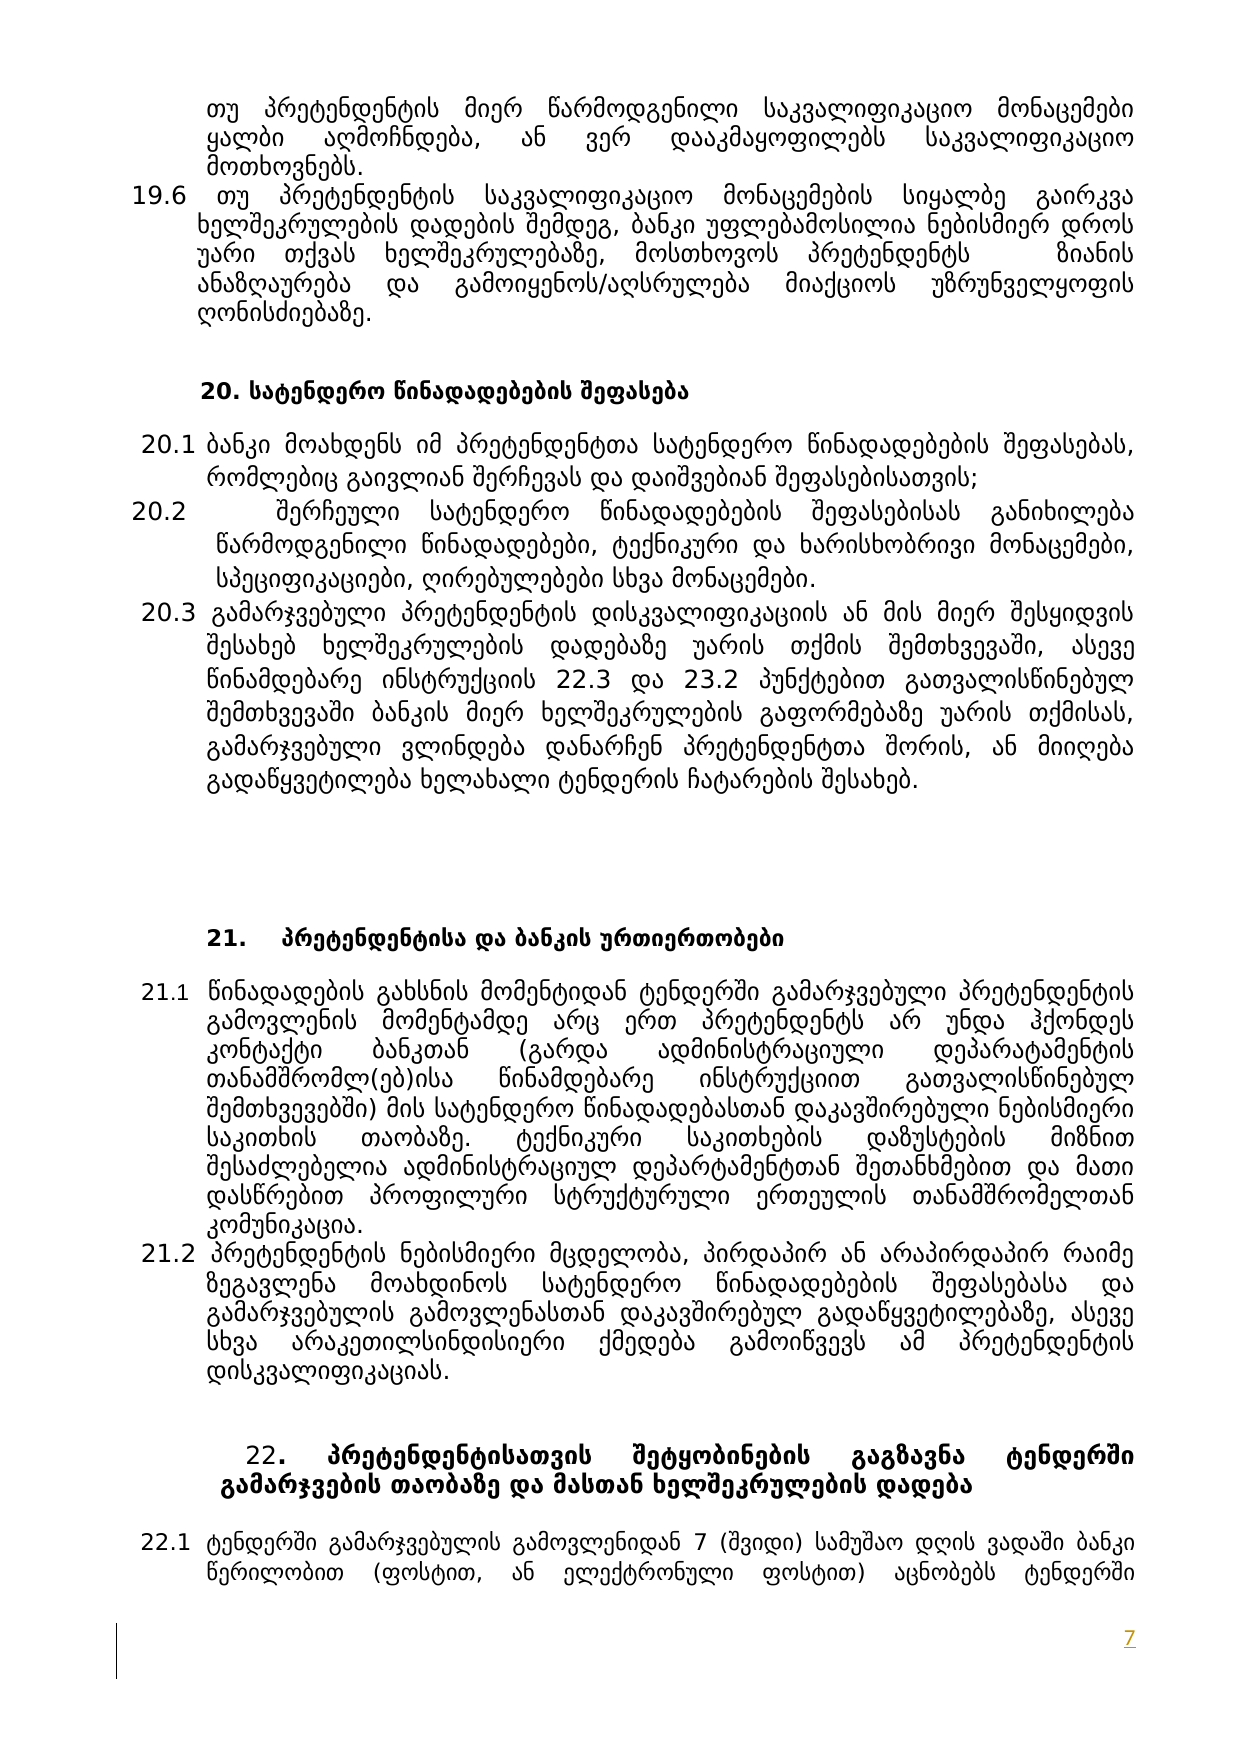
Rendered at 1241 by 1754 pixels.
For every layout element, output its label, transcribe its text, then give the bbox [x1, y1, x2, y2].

text 20. სატენდერო წინადადებების შეფასება [178, 378, 1135, 405]
text 21. პრეტენდენტისა და ბანკის ურთიერთობები [141, 926, 1135, 952]
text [140, 1529, 1135, 1586]
text 22. პრეტენდენტისათვის შეტყობინების გაგზავნა ტენდერში გამარჯვების თაობაზე და მასთან ხელშეკრულების დადება [131, 1441, 1135, 1499]
text 20.3 გამარჯვებული პრეტენდენტის დისკვალიფიკაციის ან მის მიერ შესყიდვის შესახებ ხელშეკრულების დადებაზე უარის თქმის შემთხვევაში, ასევე წინამდებარე ინსტრუქციის 22.3 და 23.2 პუნქტებით გათვალისწინებულ შემთხვევაში ბანკის მიერ ხელშეკრულების გაფორმებაზე უარის თქმისას, გამარჯვებული ვლინდება დანარჩენ პრეტენდენტთა შორის, ან მიიღება გადაწყვეტილება ხელახალი ტენდერის ჩატარების შესახებ. [141, 598, 1135, 794]
text 21.1 წინადადების გახსნის მომენტიდან ტენდერში გამარჯვებული პრეტენდენტის გამოვლენის მომენტამდე არც ერთ პრეტენდენტს არ უნდა ჰქონდეს კონტაქტი ბანკთან (გარდა ადმინისტრაციული დეპარატამენტის თანამშრომლ(ებ)ისა წინამდებარე ინსტრუქციით გათვალისწინებულ შემთხვევებში) მის სატენდერო წინადადებასთან დაკავშირებული ნებისმიერი საკითხის თაობაზე. ტექნიკური საკითხების დაზუსტების მიზნით შესაძლებელია ადმინისტრაციულ დეპარტამენტთან შეთანხმებით და მათი დასწრებით პროფილური სტრუქტურული ერთეულის თანამშრომელთან კომუნიკაცია. [141, 977, 1135, 1239]
text 20.1 ბანკი მოახდენს იმ პრეტენდენტთა სატენდერო წინადადებების შეფასებას, რომლებიც გაივლიან შერჩევას და დაიშვებიან შეფასებისათვის; [141, 430, 1135, 493]
text 20.2 შერჩეული სატენდერო წინადადებების შეფასებისას განიხილება წარმოდგენილი წინადადებები, ტექნიკური და ხარისხობრივი მონაცემები, სპეციფიკაციები, ღირებულებები სხვა მონაცემები. [131, 497, 1135, 593]
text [131, 94, 1135, 181]
text 21.2 პრეტენდენტის ნებისმიერი მცდელობა, პირდაპირ ან არაპირდაპირ რაიმე ზეგავლენა მოახდინოს სატენდერო წინადადებების შეფასებასა და გამარჯვებულის გამოვლენასთან დაკავშირებულ გადაწყვეტილებაზე, ასევე სხვა არაკეთილსინდისიერი ქმედება გამოიწვევს ამ პრეტენდენტის დისკვალიფიკაციას. [141, 1239, 1135, 1385]
text 19.6 თუ პრეტენდენტის საკვალიფიკაციო მონაცემების სიყალბე გაირკვა ხელშეკრულების დადების შემდეგ, ბანკი უფლებამოსილია ნებისმიერ დროს უარი თქვას ხელშეკრულებაზე, მოსთხოვოს პრეტენდენტს ზიანის ანაზღაურება და გამოიყენოს/აღსრულება მიაქციოს უზრუნველყოფის ღონისძიებაზე. [131, 181, 1135, 327]
